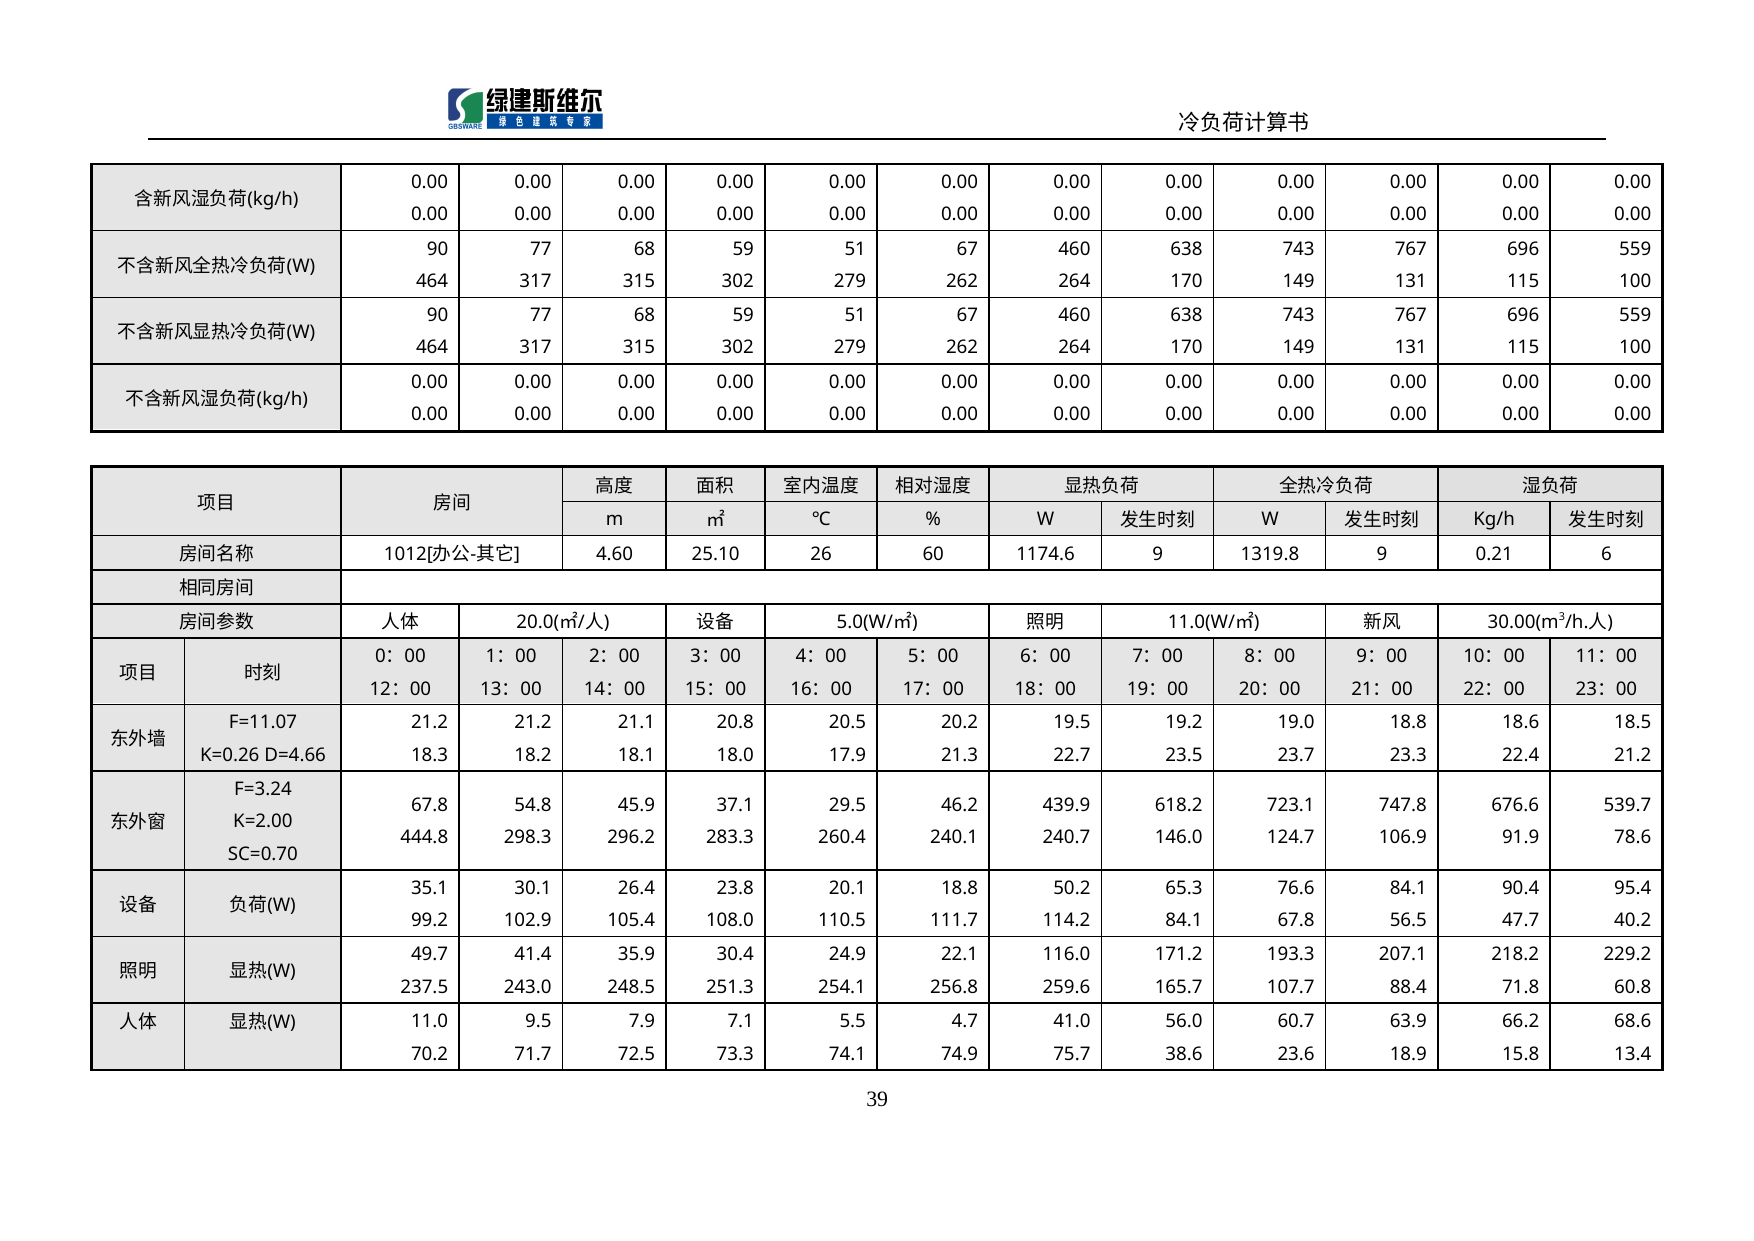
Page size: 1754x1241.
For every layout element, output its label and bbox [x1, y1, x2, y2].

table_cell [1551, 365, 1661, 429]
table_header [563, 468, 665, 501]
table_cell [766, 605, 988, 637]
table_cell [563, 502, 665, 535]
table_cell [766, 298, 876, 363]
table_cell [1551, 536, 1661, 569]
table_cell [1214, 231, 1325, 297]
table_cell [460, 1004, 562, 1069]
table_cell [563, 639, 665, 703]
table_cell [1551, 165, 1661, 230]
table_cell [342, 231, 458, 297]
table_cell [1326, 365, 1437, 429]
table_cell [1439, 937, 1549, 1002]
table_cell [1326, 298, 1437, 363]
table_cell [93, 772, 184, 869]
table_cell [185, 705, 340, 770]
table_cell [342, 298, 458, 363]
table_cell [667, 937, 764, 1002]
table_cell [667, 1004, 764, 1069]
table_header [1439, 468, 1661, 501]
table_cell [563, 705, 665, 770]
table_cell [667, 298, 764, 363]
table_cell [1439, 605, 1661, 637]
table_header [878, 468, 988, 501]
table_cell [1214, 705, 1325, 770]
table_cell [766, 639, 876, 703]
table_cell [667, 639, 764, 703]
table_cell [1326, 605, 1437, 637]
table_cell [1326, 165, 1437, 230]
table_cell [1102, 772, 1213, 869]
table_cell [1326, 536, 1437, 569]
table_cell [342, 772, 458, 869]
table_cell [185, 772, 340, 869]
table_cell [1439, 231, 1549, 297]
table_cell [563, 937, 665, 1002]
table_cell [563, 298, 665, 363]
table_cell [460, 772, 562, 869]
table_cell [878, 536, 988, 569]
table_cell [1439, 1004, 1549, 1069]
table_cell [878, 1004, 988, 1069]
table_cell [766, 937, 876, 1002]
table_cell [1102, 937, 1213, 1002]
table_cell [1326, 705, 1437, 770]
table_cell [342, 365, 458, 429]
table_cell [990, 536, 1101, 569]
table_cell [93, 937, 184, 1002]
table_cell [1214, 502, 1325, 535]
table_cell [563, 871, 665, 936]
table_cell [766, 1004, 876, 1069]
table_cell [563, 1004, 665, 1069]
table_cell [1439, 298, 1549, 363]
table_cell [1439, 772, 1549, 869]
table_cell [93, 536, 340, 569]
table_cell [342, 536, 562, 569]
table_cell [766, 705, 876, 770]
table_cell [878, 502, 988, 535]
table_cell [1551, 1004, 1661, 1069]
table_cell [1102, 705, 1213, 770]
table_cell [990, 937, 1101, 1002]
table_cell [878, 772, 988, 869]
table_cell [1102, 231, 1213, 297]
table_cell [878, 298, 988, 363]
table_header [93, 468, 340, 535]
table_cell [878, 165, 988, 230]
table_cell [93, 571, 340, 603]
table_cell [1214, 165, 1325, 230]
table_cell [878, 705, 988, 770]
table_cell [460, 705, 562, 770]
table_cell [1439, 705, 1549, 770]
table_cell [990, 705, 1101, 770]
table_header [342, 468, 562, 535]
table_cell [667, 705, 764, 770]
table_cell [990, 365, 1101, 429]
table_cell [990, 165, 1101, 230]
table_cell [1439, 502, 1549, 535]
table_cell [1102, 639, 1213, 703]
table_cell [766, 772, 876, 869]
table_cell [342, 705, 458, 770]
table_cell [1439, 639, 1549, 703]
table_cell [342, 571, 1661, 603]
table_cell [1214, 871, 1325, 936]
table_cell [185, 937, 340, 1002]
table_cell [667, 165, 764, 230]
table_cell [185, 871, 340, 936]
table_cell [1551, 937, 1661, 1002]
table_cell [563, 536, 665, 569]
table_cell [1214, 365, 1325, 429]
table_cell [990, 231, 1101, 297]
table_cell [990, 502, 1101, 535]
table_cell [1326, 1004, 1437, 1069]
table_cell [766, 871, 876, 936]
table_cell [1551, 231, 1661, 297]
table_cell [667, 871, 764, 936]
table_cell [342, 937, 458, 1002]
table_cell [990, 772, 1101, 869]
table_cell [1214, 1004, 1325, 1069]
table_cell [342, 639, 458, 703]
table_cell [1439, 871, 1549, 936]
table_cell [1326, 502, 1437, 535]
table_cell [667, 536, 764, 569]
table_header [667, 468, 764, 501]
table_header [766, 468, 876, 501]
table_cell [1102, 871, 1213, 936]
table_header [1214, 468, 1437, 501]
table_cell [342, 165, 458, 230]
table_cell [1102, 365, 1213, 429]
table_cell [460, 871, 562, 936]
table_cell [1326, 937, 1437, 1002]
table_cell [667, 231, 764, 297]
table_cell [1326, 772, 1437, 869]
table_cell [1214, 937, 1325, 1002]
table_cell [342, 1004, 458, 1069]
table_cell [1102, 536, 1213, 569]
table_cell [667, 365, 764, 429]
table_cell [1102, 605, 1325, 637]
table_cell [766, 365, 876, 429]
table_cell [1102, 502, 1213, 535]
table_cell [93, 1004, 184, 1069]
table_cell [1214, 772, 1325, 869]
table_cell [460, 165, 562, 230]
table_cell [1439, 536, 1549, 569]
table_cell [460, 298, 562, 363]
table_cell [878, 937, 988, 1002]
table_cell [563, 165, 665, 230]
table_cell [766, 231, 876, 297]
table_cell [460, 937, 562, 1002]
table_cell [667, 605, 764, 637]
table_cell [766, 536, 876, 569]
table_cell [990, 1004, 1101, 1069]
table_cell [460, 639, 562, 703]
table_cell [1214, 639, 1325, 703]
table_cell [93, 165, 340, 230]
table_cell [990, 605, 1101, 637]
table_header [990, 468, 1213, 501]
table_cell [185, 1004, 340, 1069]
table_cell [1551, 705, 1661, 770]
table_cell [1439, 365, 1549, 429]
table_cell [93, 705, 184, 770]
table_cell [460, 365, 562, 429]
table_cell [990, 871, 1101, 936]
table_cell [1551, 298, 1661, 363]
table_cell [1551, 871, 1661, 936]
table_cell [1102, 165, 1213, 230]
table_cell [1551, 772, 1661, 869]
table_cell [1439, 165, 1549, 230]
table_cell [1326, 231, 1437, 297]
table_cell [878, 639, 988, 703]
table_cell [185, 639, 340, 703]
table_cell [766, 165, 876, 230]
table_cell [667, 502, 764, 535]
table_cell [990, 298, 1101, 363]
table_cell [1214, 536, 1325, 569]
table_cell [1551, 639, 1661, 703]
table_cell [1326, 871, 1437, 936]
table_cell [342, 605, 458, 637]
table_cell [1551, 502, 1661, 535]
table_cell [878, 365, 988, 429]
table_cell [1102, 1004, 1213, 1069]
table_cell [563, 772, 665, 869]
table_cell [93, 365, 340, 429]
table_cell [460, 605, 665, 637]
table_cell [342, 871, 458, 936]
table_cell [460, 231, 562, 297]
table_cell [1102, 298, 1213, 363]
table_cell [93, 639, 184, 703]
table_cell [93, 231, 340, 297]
picture [444, 88, 604, 130]
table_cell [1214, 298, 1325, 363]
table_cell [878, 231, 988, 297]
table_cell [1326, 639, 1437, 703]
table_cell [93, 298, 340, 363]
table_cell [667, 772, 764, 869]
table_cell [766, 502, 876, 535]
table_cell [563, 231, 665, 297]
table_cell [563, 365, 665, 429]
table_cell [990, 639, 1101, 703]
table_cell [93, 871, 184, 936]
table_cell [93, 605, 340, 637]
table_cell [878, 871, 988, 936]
